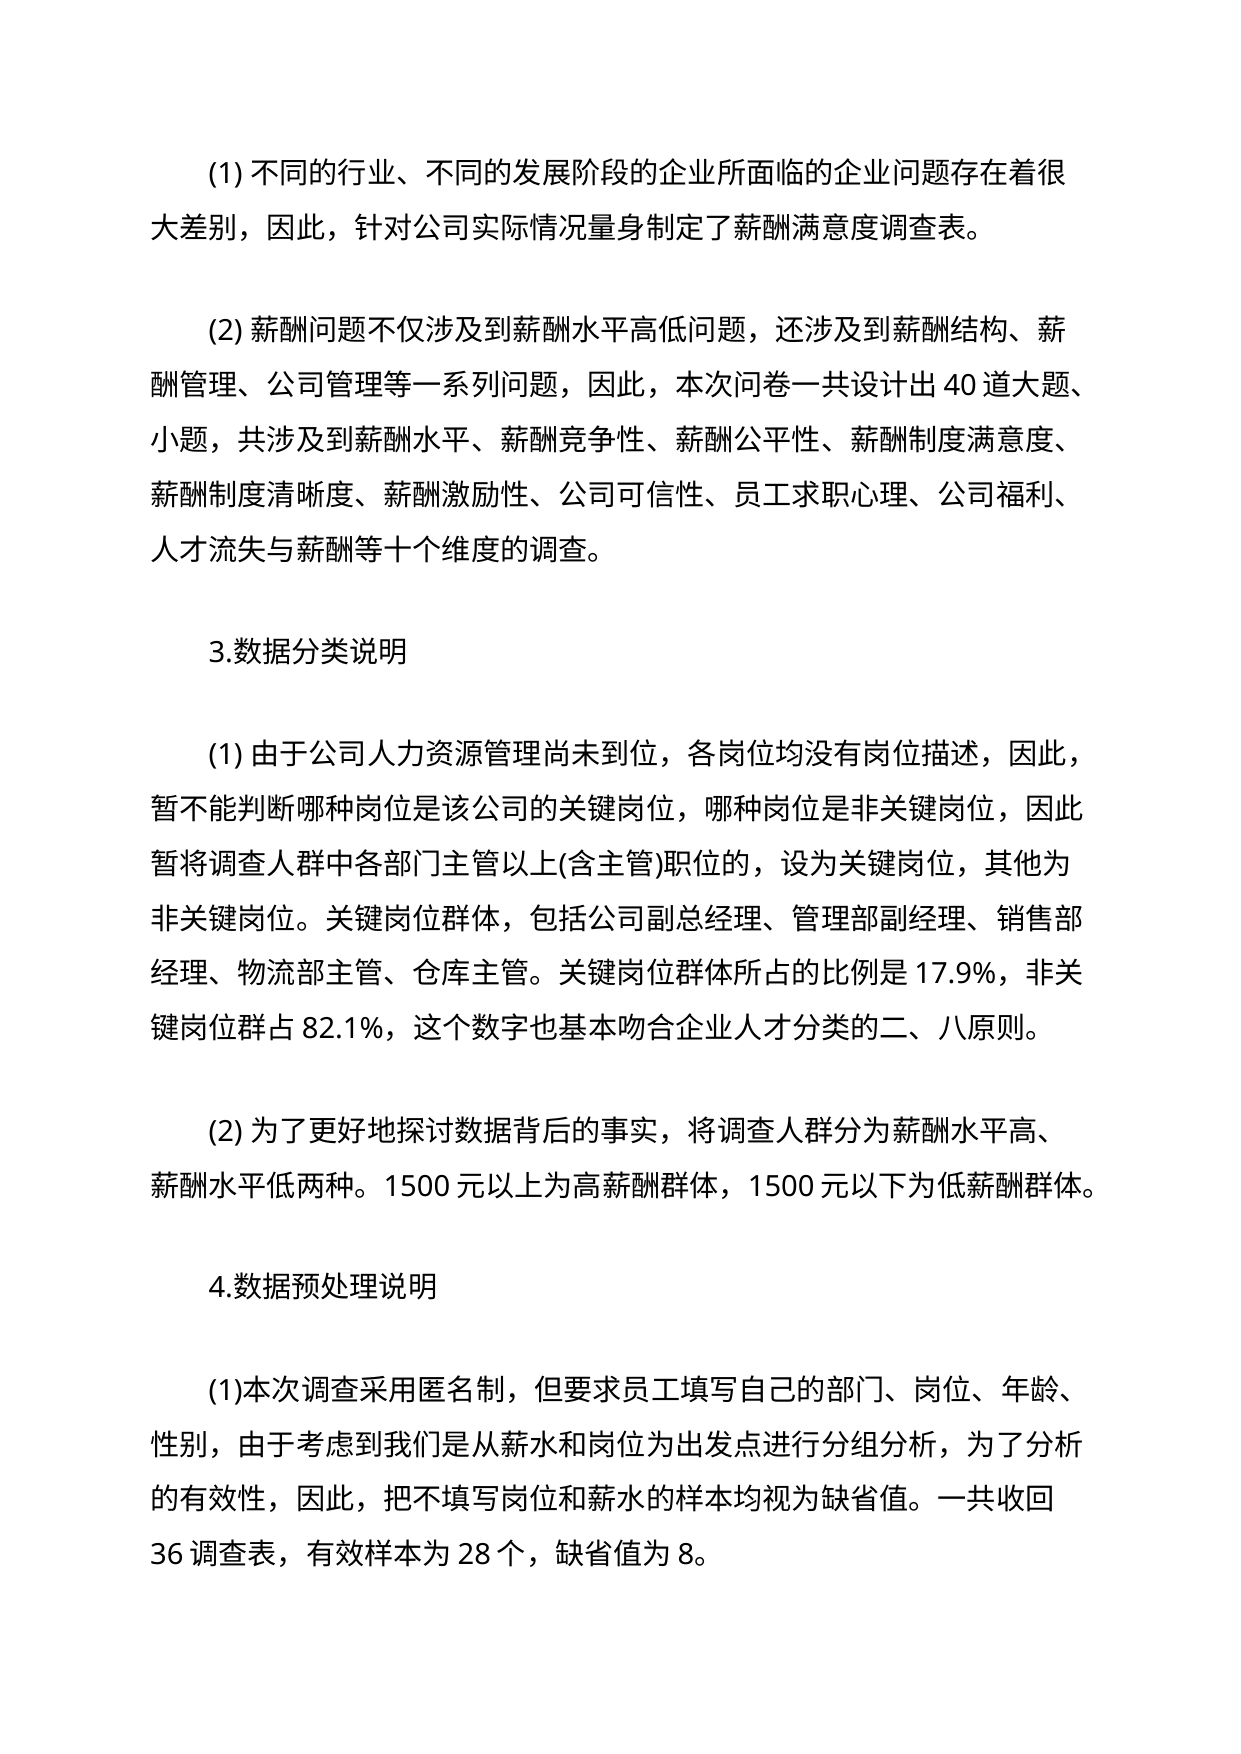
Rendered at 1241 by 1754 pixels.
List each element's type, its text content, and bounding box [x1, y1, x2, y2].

text (1) 不同的行业、不同的发展阶段的企业所面临的企业问题存在着很大差别，因此，针对公司实际情况量身制定了薪酬满意度调查表。 [150, 150, 1090, 247]
text (1) 由于公司人力资源管理尚未到位，各岗位均没有岗位描述，因此，暂不能判断哪种岗位是该公司的关键岗位，哪种岗位是非关键岗位，因此暂将调查人群中各部门主管以上(含主管)职位的，设为关键岗位，其他为非关键岗位。关键岗位群体，包括公司副总经理、管理部副经理、销售部经理、物流部主管、仓库主管。关键岗位群体所占的比例是17.9%，非关键岗位群占82.1%，这个数字也基本吻合企业人才分类的二、八原则。 [150, 730, 1090, 1047]
text (2) 薪酬问题不仅涉及到薪酬水平高低问题，还涉及到薪酬结构、薪酬管理、公司管理等一系列问题，因此，本次问卷一共设计出40道大题、小题，共涉及到薪酬水平、薪酬竞争性、薪酬公平性、薪酬制度满意度、薪酬制度清晰度、薪酬激励性、公司可信性、员工求职心理、公司福利、人才流失与薪酬等十个维度的调查。 [150, 307, 1090, 569]
text (1)本次调查采用匿名制，但要求员工填写自己的部门、岗位、年龄、性别，由于考虑到我们是从薪水和岗位为出发点进行分组分析，为了分析的有效性，因此，把不填写岗位和薪水的样本均视为缺省值。一共收回36调查表，有效样本为28个，缺省值为8。 [150, 1366, 1090, 1573]
text 3.数据分类说明 [150, 628, 1090, 671]
text (2) 为了更好地探讨数据背后的事实，将调查人群分为薪酬水平高、薪酬水平低两种。1500元以上为高薪酬群体，1500元以下为低薪酬群体。 [150, 1107, 1090, 1204]
text 4.数据预处理说明 [150, 1264, 1090, 1306]
